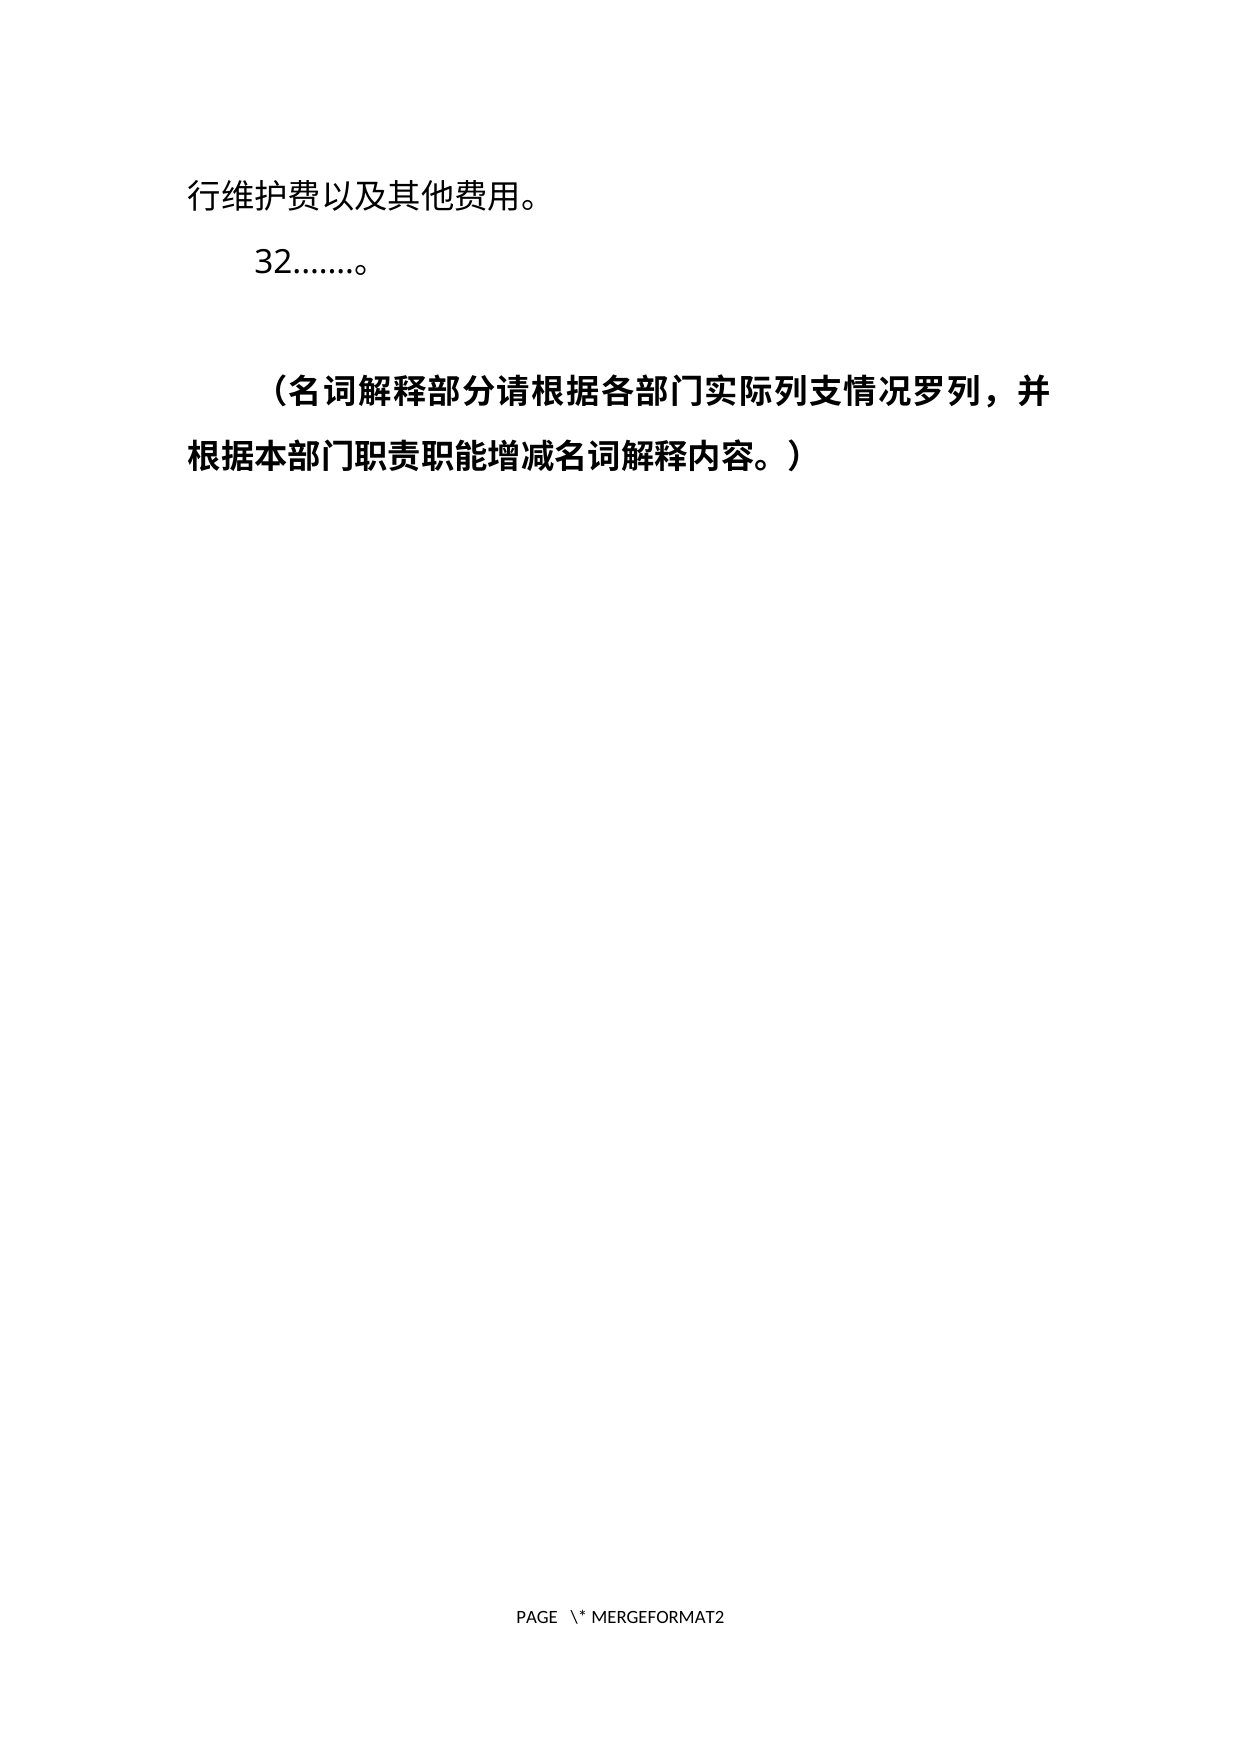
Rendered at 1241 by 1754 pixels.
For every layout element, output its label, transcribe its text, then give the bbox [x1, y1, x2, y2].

text （名词解释部分请根据各部门实际列支情况罗列，并根据本部门职责职能增减名词解释内容。） [187, 357, 1053, 487]
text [187, 162, 1053, 227]
text 32.……。 [187, 227, 1053, 292]
